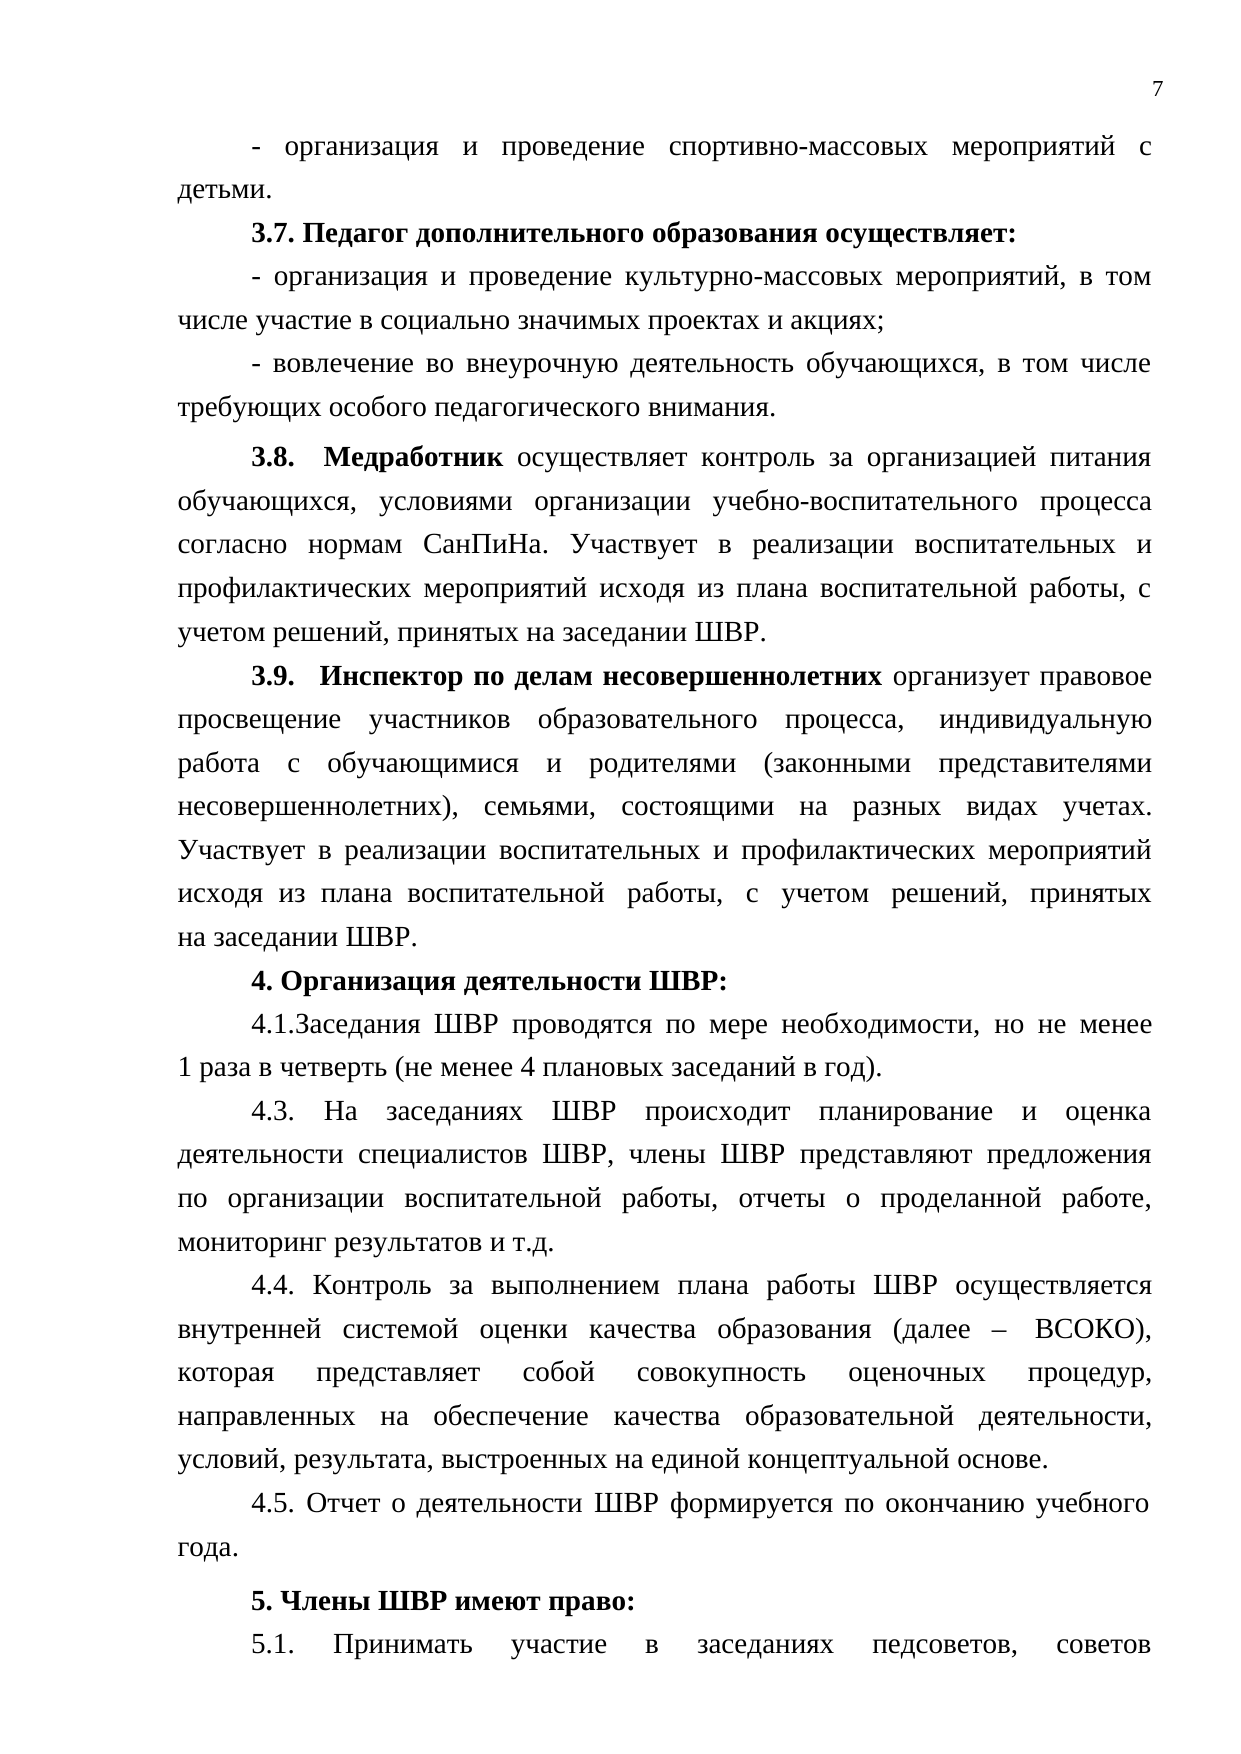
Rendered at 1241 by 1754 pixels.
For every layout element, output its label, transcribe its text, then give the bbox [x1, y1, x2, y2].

list Отчет о деятельности ШВР формируется по окончанию учебного [251, 1485, 1163, 1518]
list Контроль за выполнением плана работы ШВР осуществляется внутренней системой оценки качества образования (далее – ВСОКО), которая представляет собой совокупность оценочных процедур, направленных на обеспечение качества образовательной деятельности, условий, результата, выстроенных на единой концептуальной основе. [177, 1267, 1152, 1475]
list Инспектор по делам несовершеннолетних организует правовое просвещение участников образовательного процесса, индивидуальную работа с обучающимися и родителями (законными представителями несовершеннолетних), семьями, состоящими на разных видах учетах. Участвует в реализации воспитательных и профилактических мероприятий исходя из плана воспитательной работы, с учетом решений, принятых на заседании ШВР. [177, 658, 1152, 952]
list вовлечение во внеурочную деятельность обучающихся, в том числе требующих особого педагогического внимания. [177, 346, 1152, 423]
list На заседаниях ШВР происходит планирование и оценка деятельности специалистов ШВР, члены ШВР представляют предложения по организации воспитательной работы, отчеты о проделанной работе, мониторинг результатов и т.д. [177, 1093, 1151, 1257]
list организация и проведение спортивно-массовых мероприятий с детьми. [177, 128, 1152, 205]
list Члены ШВР имеют право: [251, 1583, 1163, 1616]
text года. [177, 1529, 239, 1562]
list Медработник осуществляет контроль за организацией питания обучающихся, условиями организации учебно-воспитательного процесса согласно нормам СанПиНа. Участвует в реализации воспитательных и профилактических мероприятий исходя из плана воспитательной работы, с учетом решений, принятых на заседании ШВР. [177, 439, 1152, 647]
list организация и проведение культурно-массовых мероприятий, в том числе участие в социально значимых проектах и акциях; [177, 258, 1152, 335]
text 4.1.Заседания ШВР проводятся по мере необходимости, но не менее 1 раза в четверть (не менее 4 плановых заседаний в год). [177, 1006, 1152, 1083]
list Принимать участие в заседаниях педсоветов, советов [251, 1626, 1163, 1659]
list Организация деятельности ШВР: [251, 963, 1163, 996]
list Педагог дополнительного образования осуществляет: [251, 215, 1163, 249]
